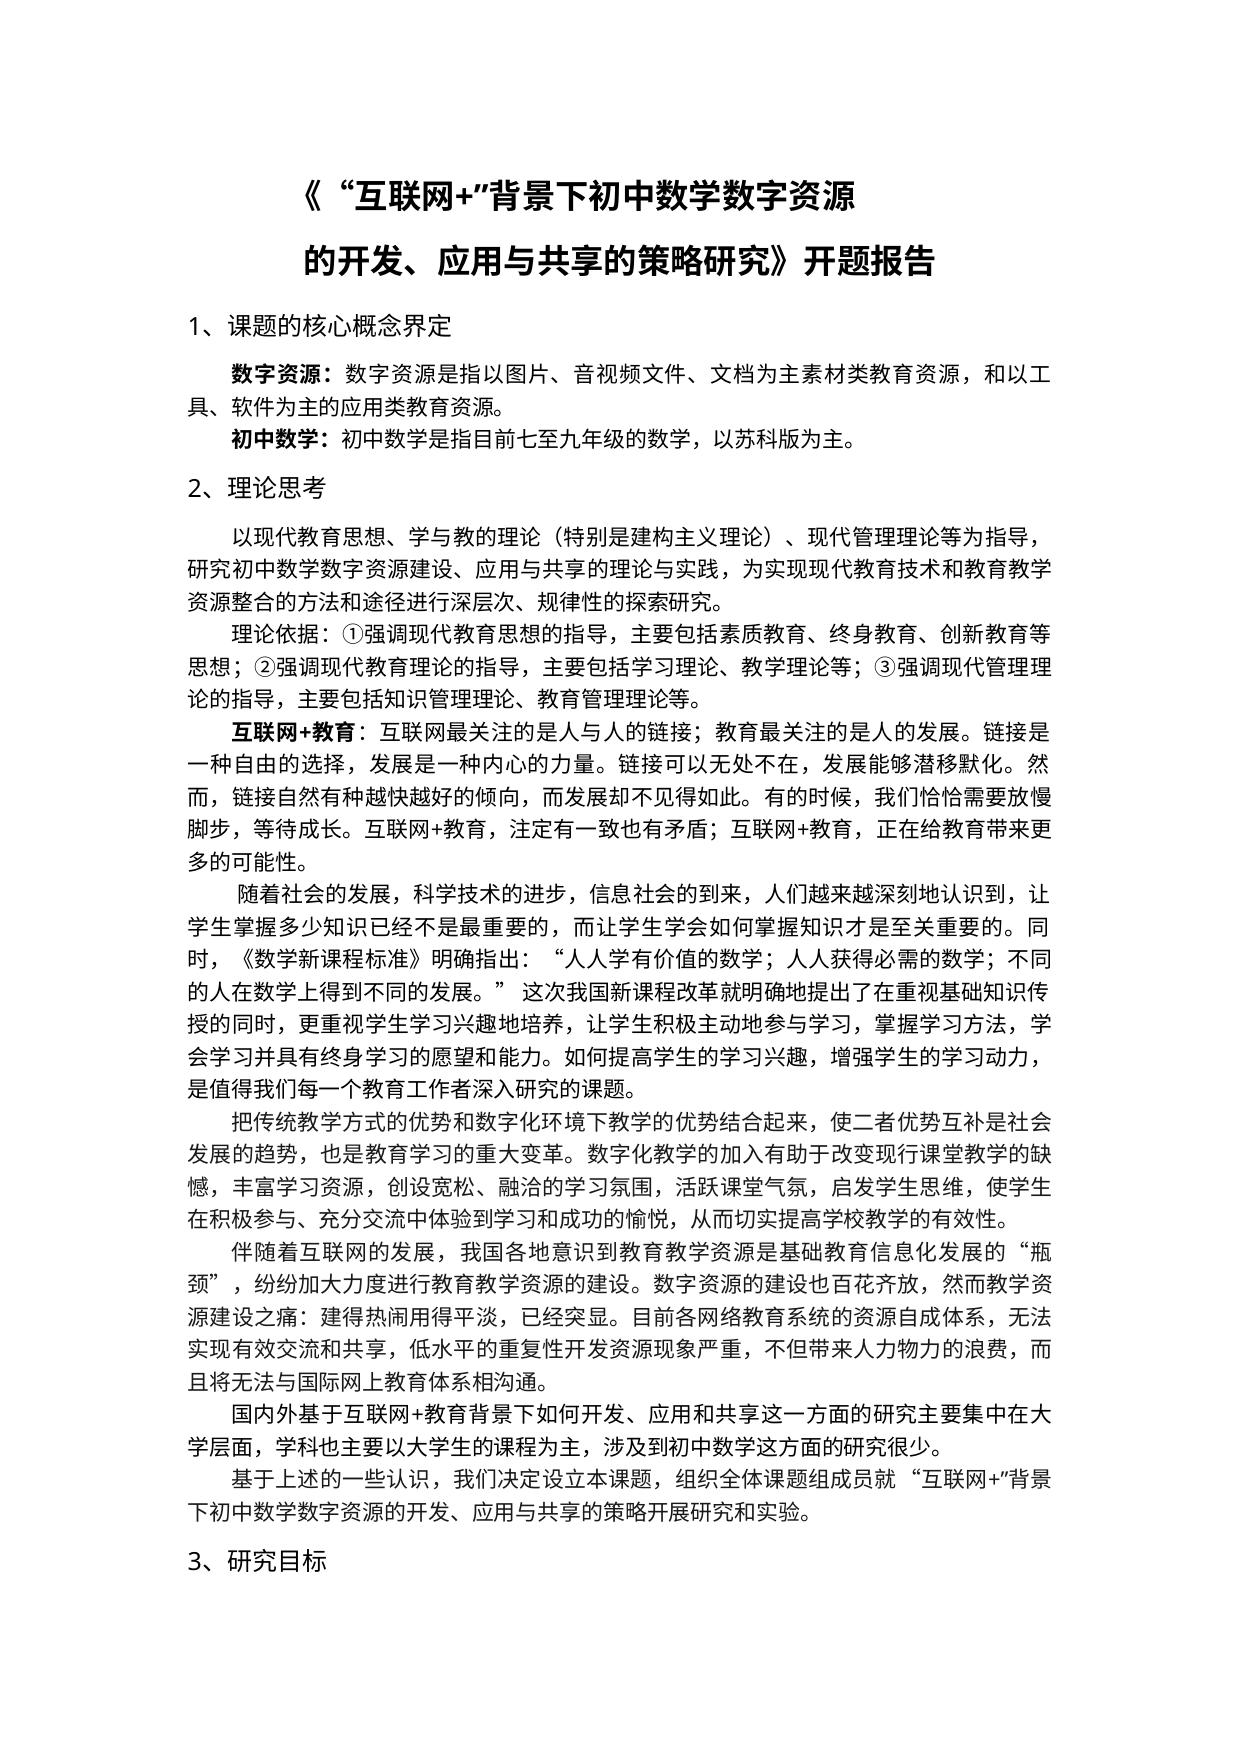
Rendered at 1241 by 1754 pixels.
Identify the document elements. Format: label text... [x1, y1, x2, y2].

text 的开发、应用与共享的策略研究》开题报告 [187, 227, 1053, 292]
text 国内外基于互联网+教育背景下如何开发、应用和共享这一方面的研究主要集中在大学层面，学科也主要以大学生的课程为主，涉及到初中数学这方面的研究很少。 [187, 1397, 1053, 1462]
text 基于上述的一些认识，我们决定设立本课题，组织全体课题组成员就“互联网+”背景下初中数学数字资源的开发、应用与共享的策略开展研究和实验。 [187, 1462, 1053, 1527]
text 伴随着互联网的发展，我国各地意识到教育教学资源是基础教育信息化发展的“瓶颈”，纷纷加大力度进行教育教学资源的建设。数字资源的建设也百花齐放，然而教学资源建设之痛：建得热闹用得平淡，已经突显。目前各网络教育系统的资源自成体系，无法实现有效交流和共享，低水平的重复性开发资源现象严重，不但带来人力物力的浪费，而且将无法与国际网上教育体系相沟通。 [187, 1234, 1053, 1397]
text 《“互联网+”背景下初中数学数字资源 [187, 162, 1053, 227]
text 初中数学：初中数学是指目前七至九年级的数学，以苏科版为主。 [187, 422, 1053, 454]
text 1、课题的核心概念界定 [187, 292, 1053, 357]
text 2、理论思考 [187, 454, 1053, 519]
list 3、研究目标 [187, 1527, 1053, 1592]
text 以现代教育思想、学与教的理论（特别是建构主义理论）、现代管理理论等为指导，研究初中数学数字资源建设、应用与共享的理论与实践，为实现现代教育技术和教育教学资源整合的方法和途径进行深层次、规律性的探索研究。 [187, 519, 1053, 617]
text 数字资源：数字资源是指以图片、音视频文件、文档为主素材类教育资源，和以工具、软件为主的应用类教育资源。 [187, 357, 1053, 422]
text 随着社会的发展，科学技术的进步，信息社会的到来，人们越来越深刻地认识到，让学生掌握多少知识已经不是最重要的，而让学生学会如何掌握知识才是至关重要的。同时，《数学新课程标准》明确指出：“人人学有价值的数学；人人获得必需的数学；不同的人在数学上得到不同的发展。” 这次我国新课程改革就明确地提出了在重视基础知识传授的同时，更重视学生学习兴趣地培养，让学生积极主动地参与学习，掌握学习方法，学会学习并具有终身学习的愿望和能力。如何提高学生的学习兴趣，增强学生的学习动力，是值得我们每一个教育工作者深入研究的课题。 [187, 877, 1053, 1104]
text 互联网+教育：互联网最关注的是人与人的链接；教育最关注的是人的发展。链接是一种自由的选择，发展是一种内心的力量。链接可以无处不在，发展能够潜移默化。然而，链接自然有种越快越好的倾向，而发展却不见得如此。有的时候，我们恰恰需要放慢脚步，等待成长。互联网+教育，注定有一致也有矛盾；互联网+教育，正在给教育带来更多的可能性。 [187, 714, 1053, 877]
text 把传统教学方式的优势和数字化环境下教学的优势结合起来，使二者优势互补是社会发展的趋势，也是教育学习的重大变革。数字化教学的加入有助于改变现行课堂教学的缺憾，丰富学习资源，创设宽松、融洽的学习氛围，活跃课堂气氛，启发学生思维，使学生在积极参与、充分交流中体验到学习和成功的愉悦，从而切实提高学校教学的有效性。 [187, 1104, 1053, 1234]
text 理论依据：①强调现代教育思想的指导，主要包括素质教育、终身教育、创新教育等思想；②强调现代教育理论的指导，主要包括学习理论、教学理论等；③强调现代管理理论的指导，主要包括知识管理理论、教育管理理论等。 [187, 617, 1053, 714]
